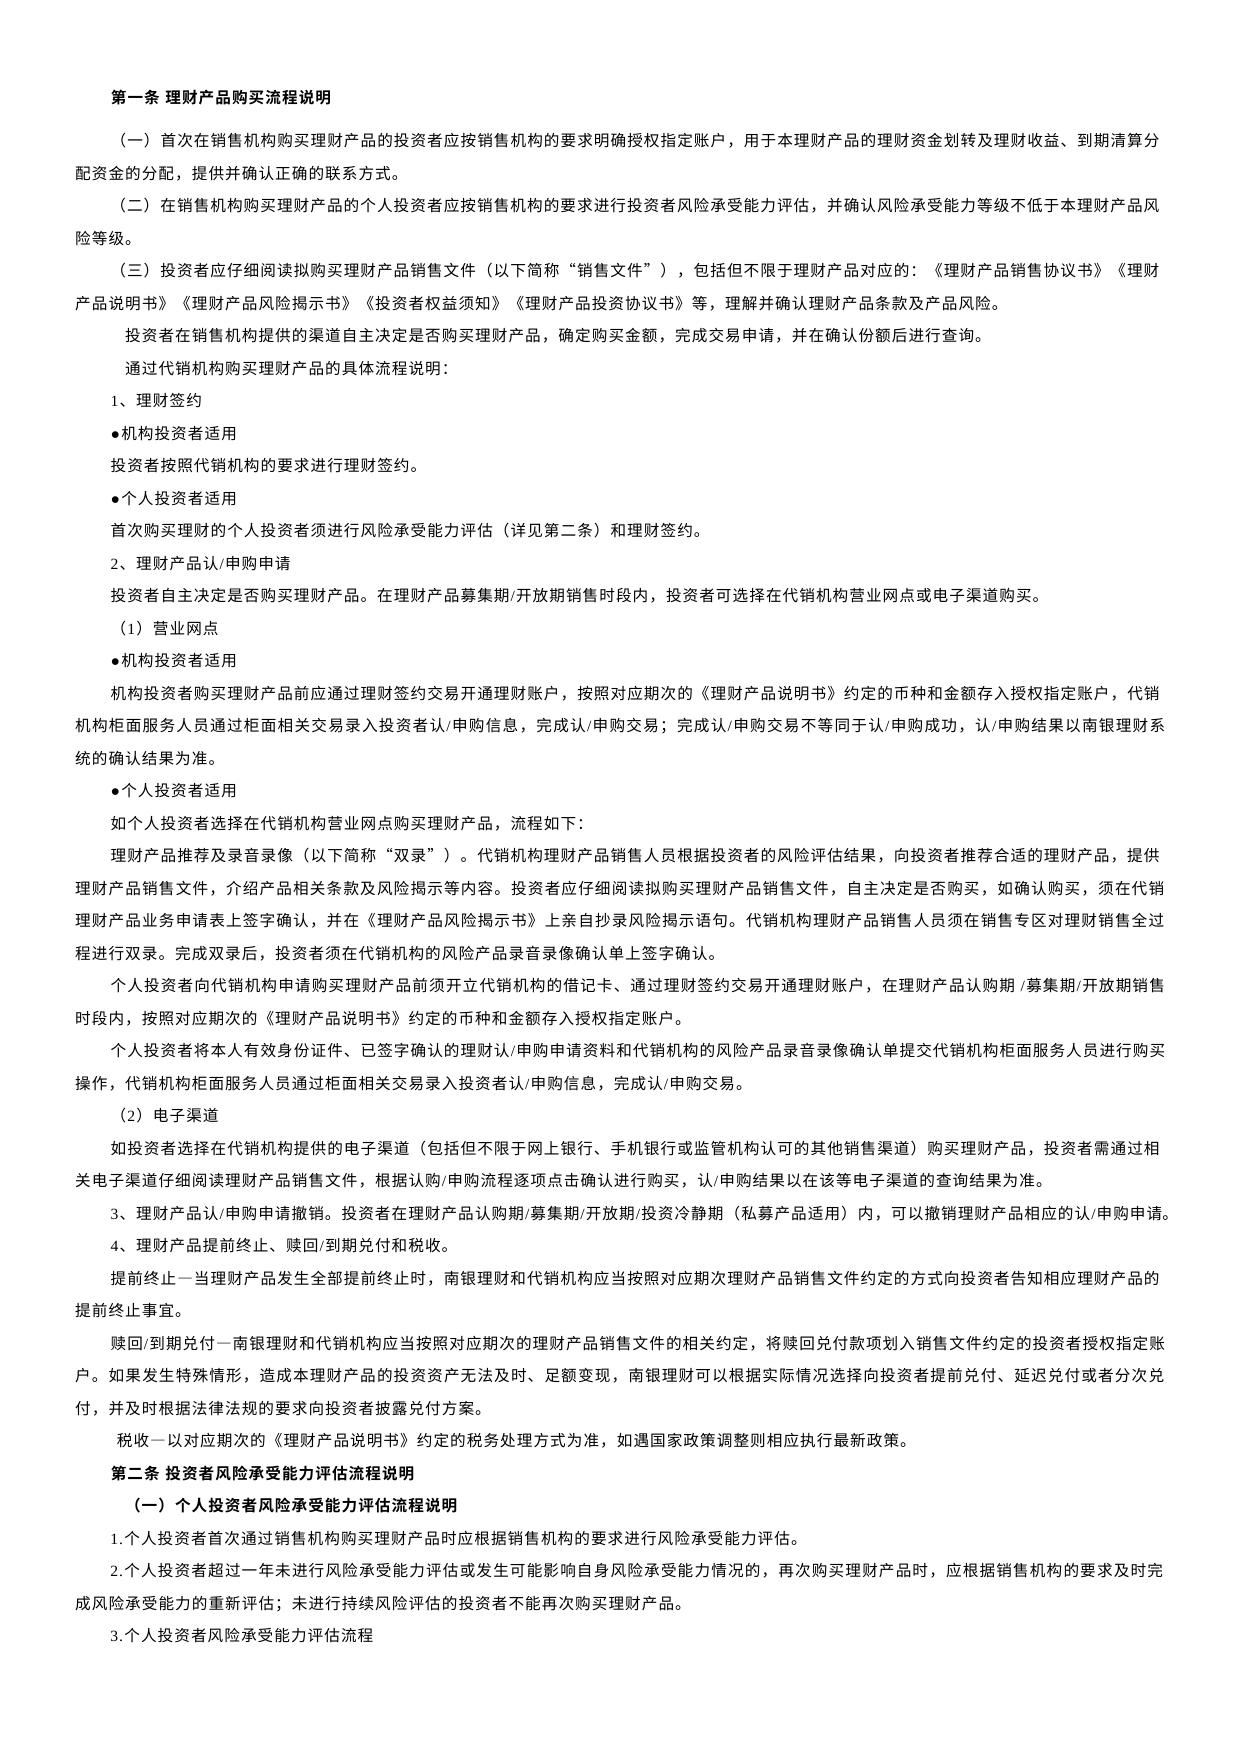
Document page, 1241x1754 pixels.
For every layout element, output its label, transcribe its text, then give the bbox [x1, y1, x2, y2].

text （三）投资者应仔细阅读拟购买理财产品销售文件（以下简称“销售文件”），包括但不限于理财产品对应的：《理财产品销售协议书》《理财产品说明书》《理财产品风险揭示书》《投资者权益须知》《理财产品投资协议书》等，理解并确认理财产品条款及产品风险。 [75, 254, 1165, 319]
text 第一条 理财产品购买流程说明 [111, 81, 1165, 113]
text 个人投资者向代销机构申请购买理财产品前须开立代销机构的借记卡、通过理财签约交易开通理财账户，在理财产品认购期/募集期/开放期销售时段内，按照对应期次的《理财产品说明书》约定的币种和金额存入授权指定账户。 [75, 969, 1165, 1034]
text ●机构投资者适用 [75, 644, 1165, 676]
text 1、理财签约 [75, 384, 1165, 416]
text 投资者按照代销机构的要求进行理财签约。 [75, 449, 1165, 481]
text 2、理财产品认/申购申请 [75, 546, 1165, 579]
text ●机构投资者适用 [75, 416, 1165, 449]
text （一）首次在销售机构购买理财产品的投资者应按销售机构的要求明确授权指定账户，用于本理财产品的理财资金划转及理财收益、到期清算分配资金的分配，提供并确认正确的联系方式。 [75, 124, 1165, 189]
text 4、理财产品提前终止、赎回/到期兑付和税收。 [75, 1229, 1165, 1261]
text 1.个人投资者首次通过销售机构购买理财产品时应根据销售机构的要求进行风险承受能力评估。 [75, 1521, 1165, 1554]
text 税收—以对应期次的《理财产品说明书》约定的税务处理方式为准，如遇国家政策调整则相应执行最新政策。 [117, 1424, 1165, 1456]
text 理财产品推荐及录音录像（以下简称“双录”）。代销机构理财产品销售人员根据投资者的风险评估结果，向投资者推荐合适的理财产品，提供理财产品销售文件，介绍产品相关条款及风险揭示等内容。投资者应仔细阅读拟购买理财产品销售文件，自主决定是否购买，如确认购买，须在代销理财产品业务申请表上签字确认，并在《理财产品风险揭示书》上亲自抄录风险揭示语句。代销机构理财产品销售人员须在销售专区对理财销售全过程进行双录。完成双录后，投资者须在代销机构的风险产品录音录像确认单上签字确认。 [75, 839, 1165, 969]
text 3、理财产品认/申购申请撤销。投资者在理财产品认购期/募集期/开放期/投资冷静期（私募产品适用）内，可以撤销理财产品相应的认/申购申请。 [75, 1196, 1165, 1229]
text ●个人投资者适用 [75, 481, 1165, 514]
text 通过代销机构购买理财产品的具体流程说明： [75, 351, 1165, 384]
text （2）电子渠道 [75, 1099, 1165, 1131]
text 如投资者选择在代销机构提供的电子渠道（包括但不限于网上银行、手机银行或监管机构认可的其他销售渠道）购买理财产品，投资者需通过相关电子渠道仔细阅读理财产品销售文件，根据认购/申购流程逐项点击确认进行购买，认/申购结果以在该等电子渠道的查询结果为准。 [75, 1131, 1165, 1196]
text 投资者自主决定是否购买理财产品。在理财产品募集期/开放期销售时段内，投资者可选择在代销机构营业网点或电子渠道购买。 [75, 579, 1165, 611]
text 如个人投资者选择在代销机构营业网点购买理财产品，流程如下： [75, 806, 1165, 839]
text （1）营业网点 [75, 611, 1165, 644]
text 首次购买理财的个人投资者须进行风险承受能力评估（详见第二条）和理财签约。 [75, 514, 1165, 546]
text ●个人投资者适用 [75, 774, 1165, 806]
text 第二条 投资者风险承受能力评估流程说明 [75, 1456, 1165, 1489]
text （一）个人投资者风险承受能力评估流程说明 [75, 1489, 1165, 1521]
text 提前终止—当理财产品发生全部提前终止时，南银理财和代销机构应当按照对应期次理财产品销售文件约定的方式向投资者告知相应理财产品的提前终止事宜。 [75, 1261, 1165, 1326]
text 2.个人投资者超过一年未进行风险承受能力评估或发生可能影响自身风险承受能力情况的，再次购买理财产品时，应根据销售机构的要求及时完成风险承受能力的重新评估；未进行持续风险评估的投资者不能再次购买理财产品。 [75, 1554, 1165, 1619]
text 投资者在销售机构提供的渠道自主决定是否购买理财产品，确定购买金额，完成交易申请，并在确认份额后进行查询。 [75, 319, 1165, 351]
text 赎回/到期兑付—南银理财和代销机构应当按照对应期次的理财产品销售文件的相关约定，将赎回兑付款项划入销售文件约定的投资者授权指定账户。如果发生特殊情形，造成本理财产品的投资资产无法及时、足额变现，南银理财可以根据实际情况选择向投资者提前兑付、延迟兑付或者分次兑付，并及时根据法律法规的要求向投资者披露兑付方案。 [75, 1326, 1165, 1424]
text 3.个人投资者风险承受能力评估流程 [75, 1619, 1165, 1651]
text （二）在销售机构购买理财产品的个人投资者应按销售机构的要求进行投资者风险承受能力评估，并确认风险承受能力等级不低于本理财产品风险等级。 [75, 189, 1165, 254]
text 机构投资者购买理财产品前应通过理财签约交易开通理财账户，按照对应期次的《理财产品说明书》约定的币种和金额存入授权指定账户，代销机构柜面服务人员通过柜面相关交易录入投资者认/申购信息，完成认/申购交易；完成认/申购交易不等同于认/申购成功，认/申购结果以南银理财系统的确认结果为准。 [75, 676, 1165, 774]
text 个人投资者将本人有效身份证件、已签字确认的理财认/申购申请资料和代销机构的风险产品录音录像确认单提交代销机构柜面服务人员进行购买操作，代销机构柜面服务人员通过柜面相关交易录入投资者认/申购信息，完成认/申购交易。 [75, 1034, 1165, 1099]
